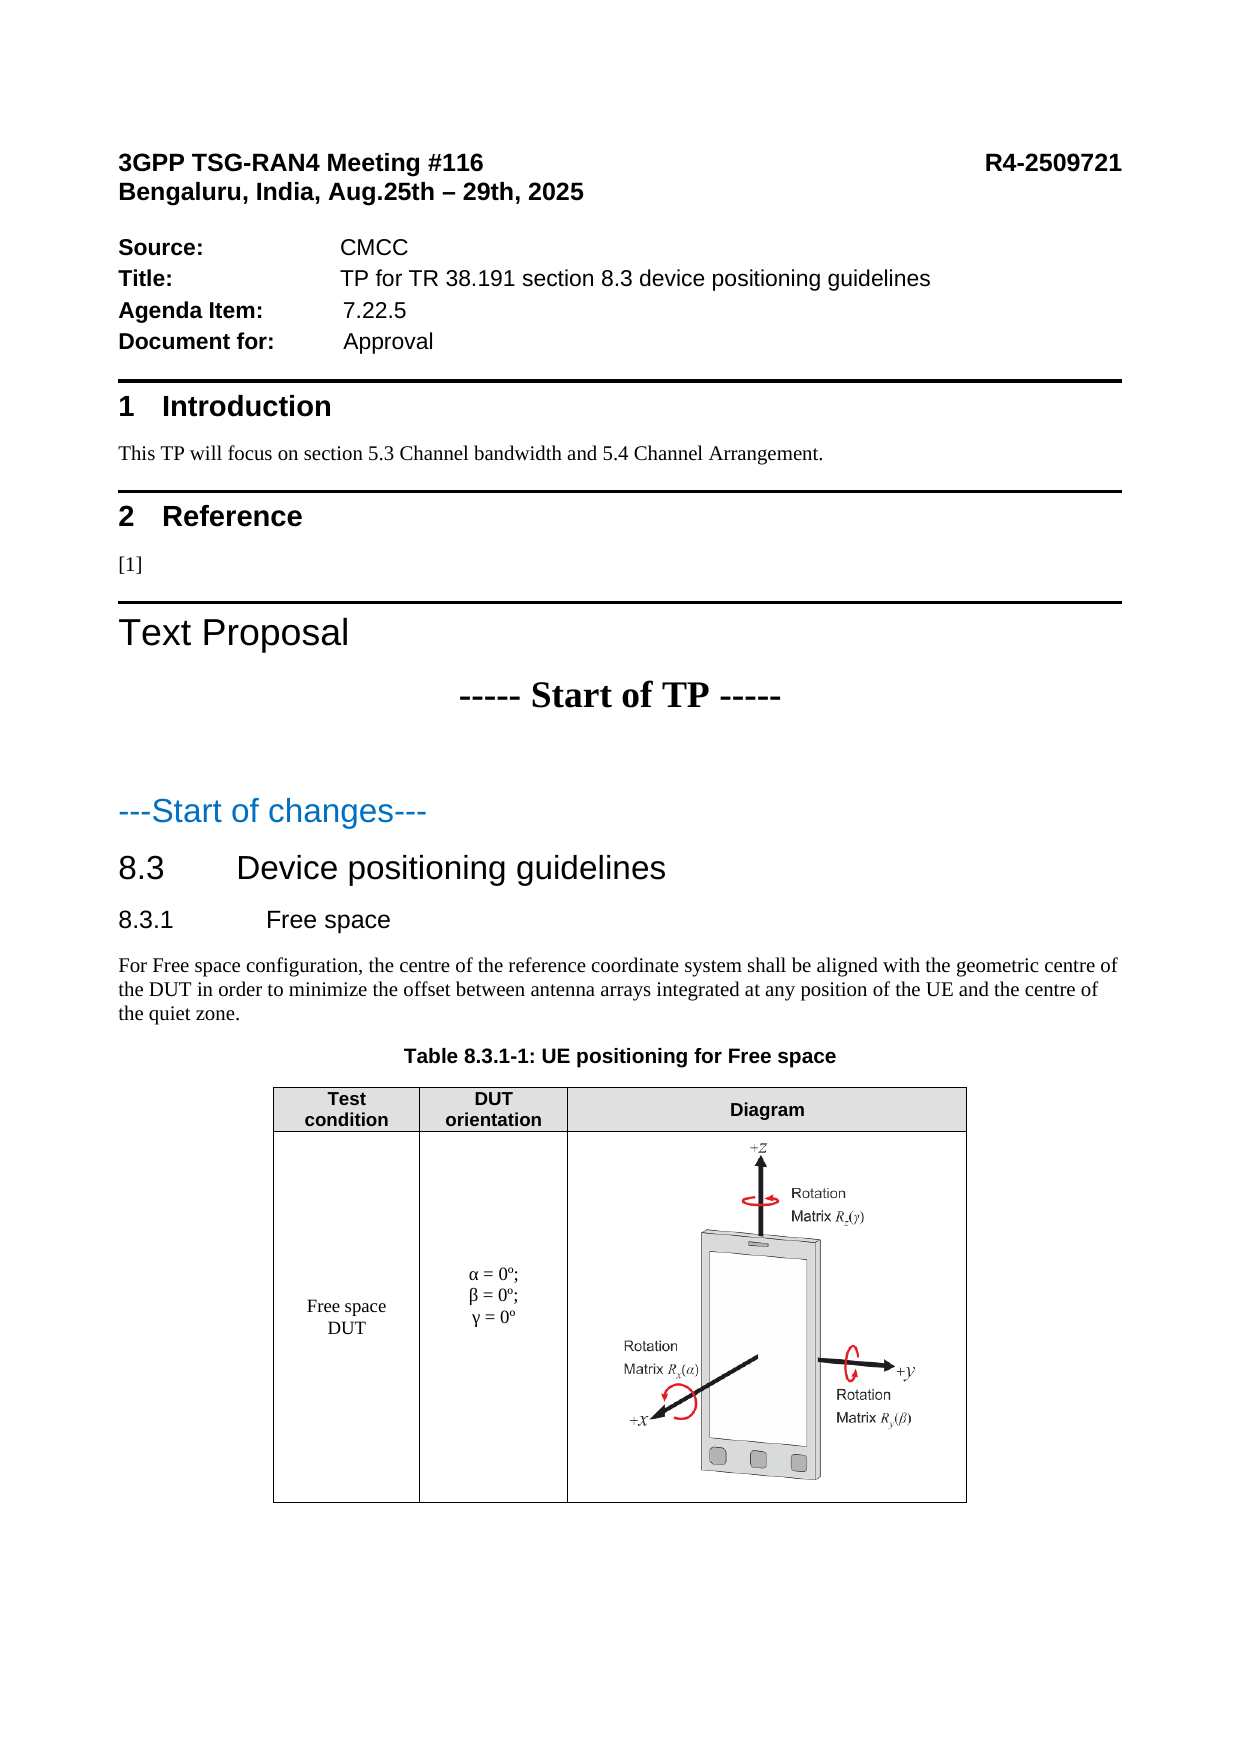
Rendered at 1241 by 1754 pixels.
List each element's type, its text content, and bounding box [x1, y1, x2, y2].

subtitle 8.3.1 Free space [118, 906, 1122, 934]
subtitle Reference [118, 493, 1122, 533]
text Source: CMCC [118, 234, 1122, 260]
text Bengaluru, India, Aug.25th – 29th, 2025 [118, 176, 1122, 205]
picture [616, 1131, 918, 1480]
table_cell [568, 1132, 966, 1502]
table_cell Free space DUT [274, 1132, 419, 1502]
subtitle 8.3 Device positioning guidelines [118, 848, 1122, 887]
text ----- Start of TP ----- [118, 672, 1122, 715]
text For Free space configuration, the centre of the reference coordinate system shall be aligned with the geometric centre of the DUT in order to minimize the offset between antenna arrays integrated at any position of the UE and the centre of the quiet zone. [118, 953, 1122, 1025]
text Title: TP for TR 38.191 section 8.3 device positioning guidelines [118, 265, 1122, 292]
table_header Test condition [274, 1088, 419, 1131]
text Table 8.3.1-1: UE positioning for Free space [118, 1044, 1122, 1068]
text 3GPP TSG-RAN4 Meeting #116 R4-2509721 [118, 148, 1122, 176]
text This TP will focus on section 5.3 Channel bandwidth and 5.4 Channel Arrangement. [118, 441, 1122, 465]
table_header Diagram [568, 1088, 966, 1131]
text ---Start of changes--- [118, 791, 1122, 829]
text Document for: Approval [118, 328, 1122, 354]
table_cell α = 0º; β = 0º; γ = 0º [420, 1132, 567, 1502]
subtitle Text Proposal [118, 604, 1122, 653]
subtitle Introduction [118, 383, 1122, 422]
text [1] [118, 552, 1122, 576]
table_header DUT orientation [420, 1088, 567, 1131]
text Agenda Item: 7.22.5 [118, 297, 1122, 323]
